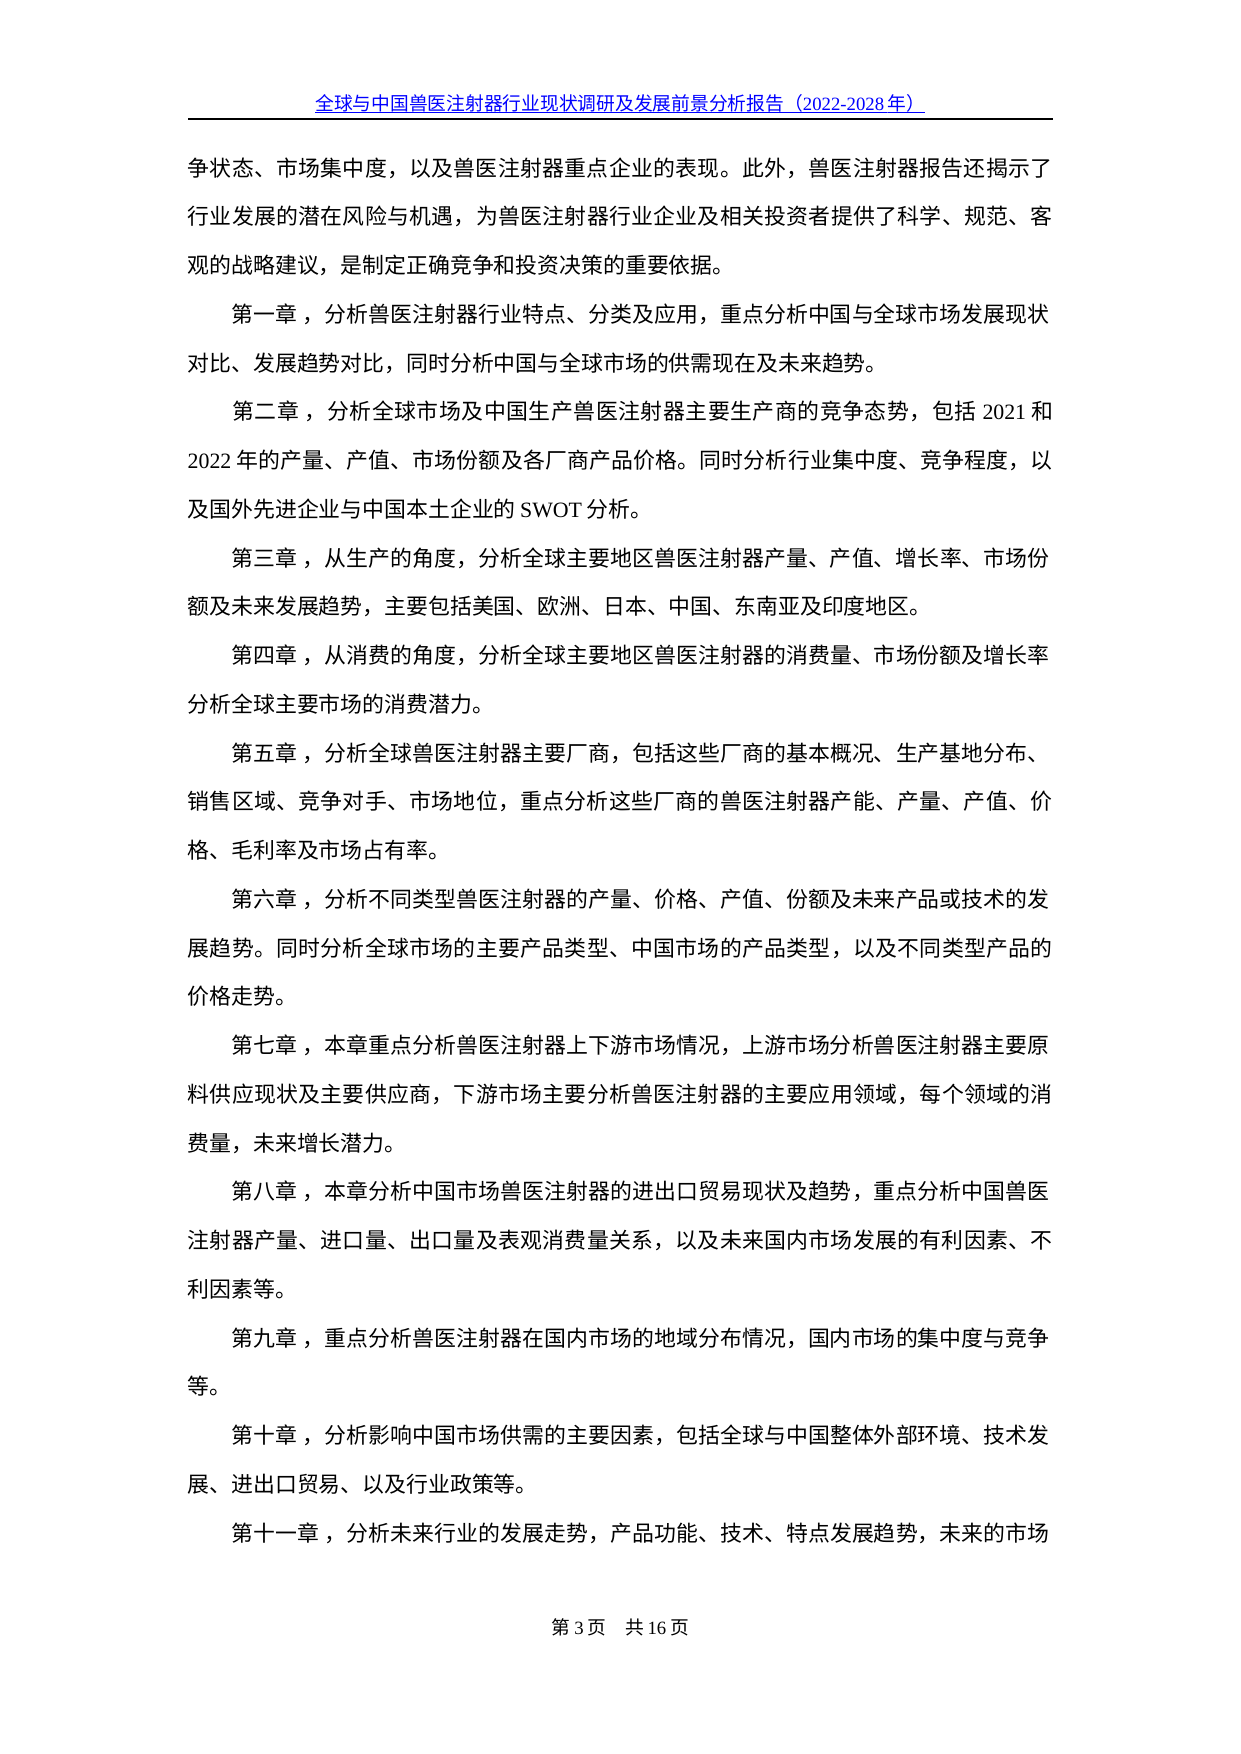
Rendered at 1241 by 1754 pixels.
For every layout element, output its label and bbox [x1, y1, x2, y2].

text [187, 150, 1053, 1548]
